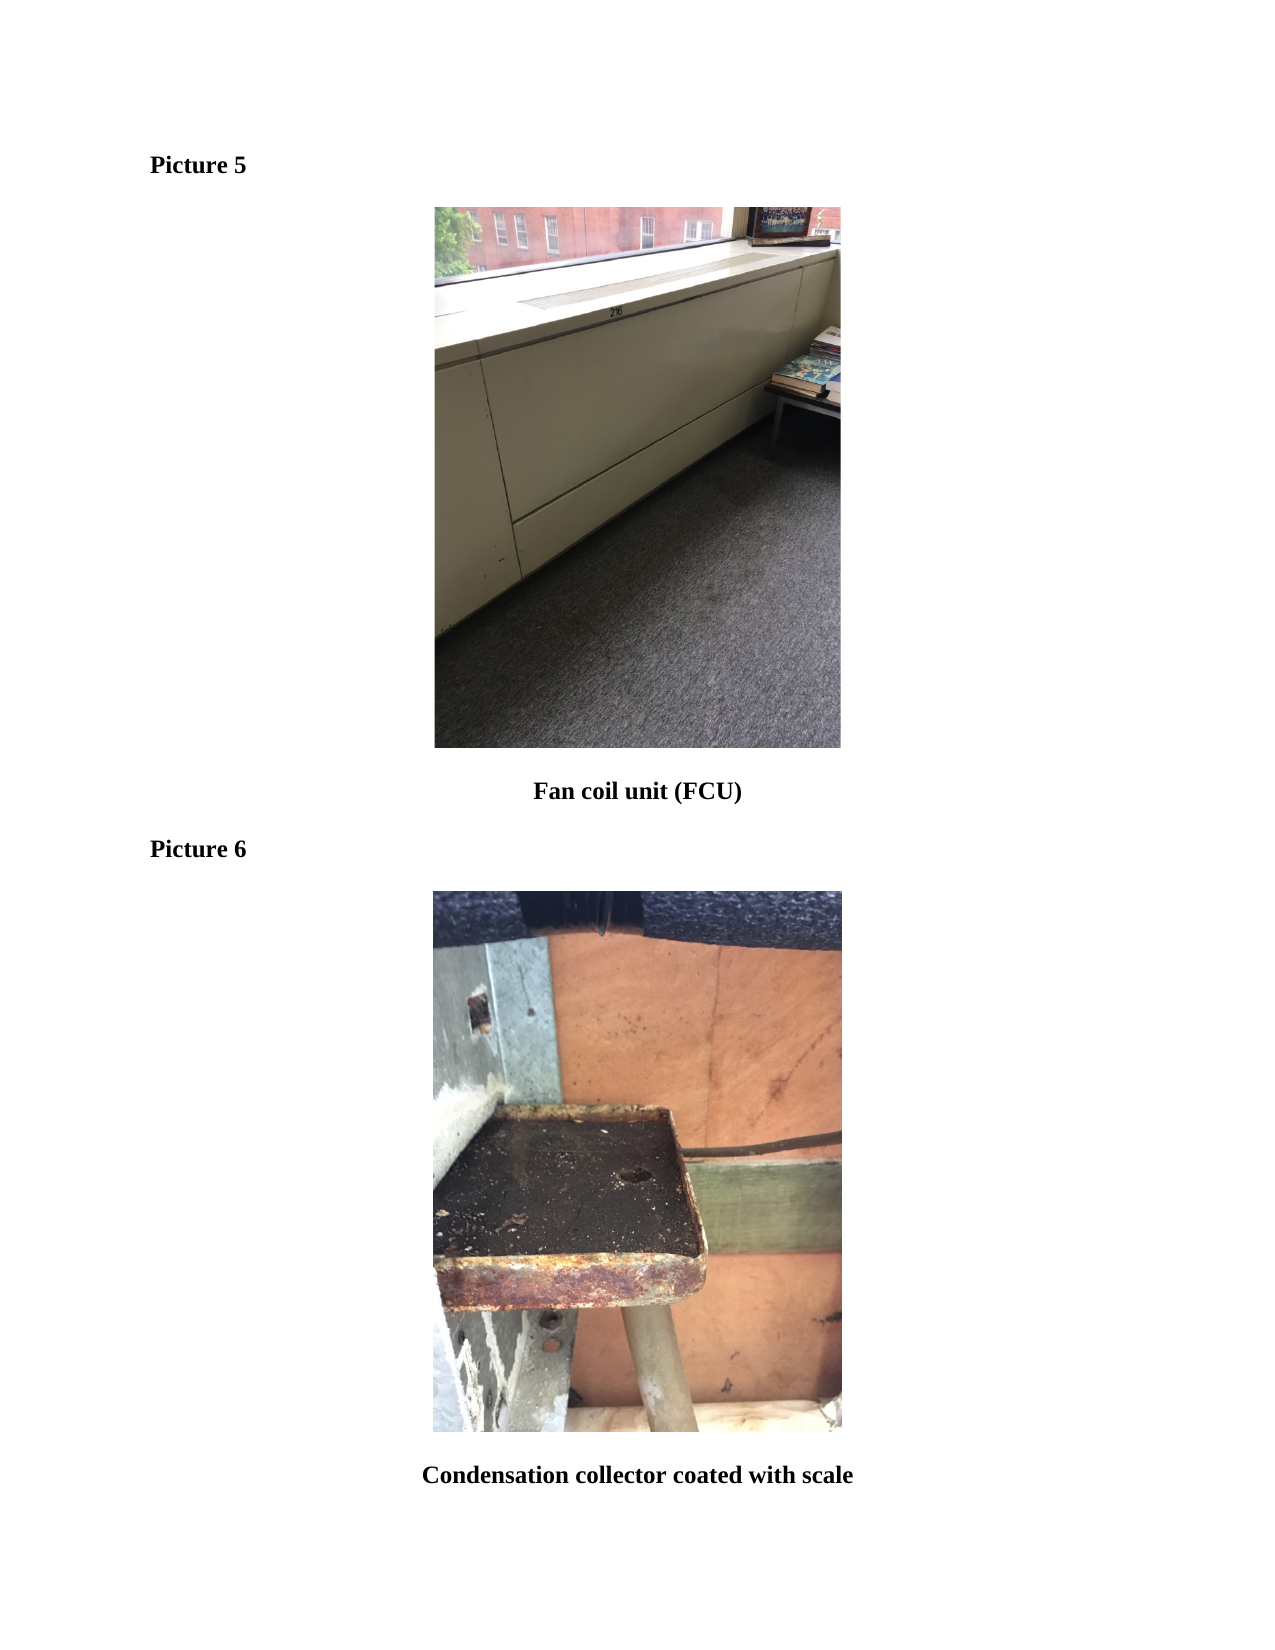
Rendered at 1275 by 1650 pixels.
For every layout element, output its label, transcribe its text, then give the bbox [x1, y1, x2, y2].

picture [433, 891, 842, 1432]
picture [434, 207, 841, 748]
text Condensation collector coated with scale [150, 1460, 1125, 1489]
text Picture 5 [150, 150, 1125, 179]
text Picture 6 [150, 834, 1125, 863]
text Fan coil unit (FCU) [150, 776, 1125, 805]
